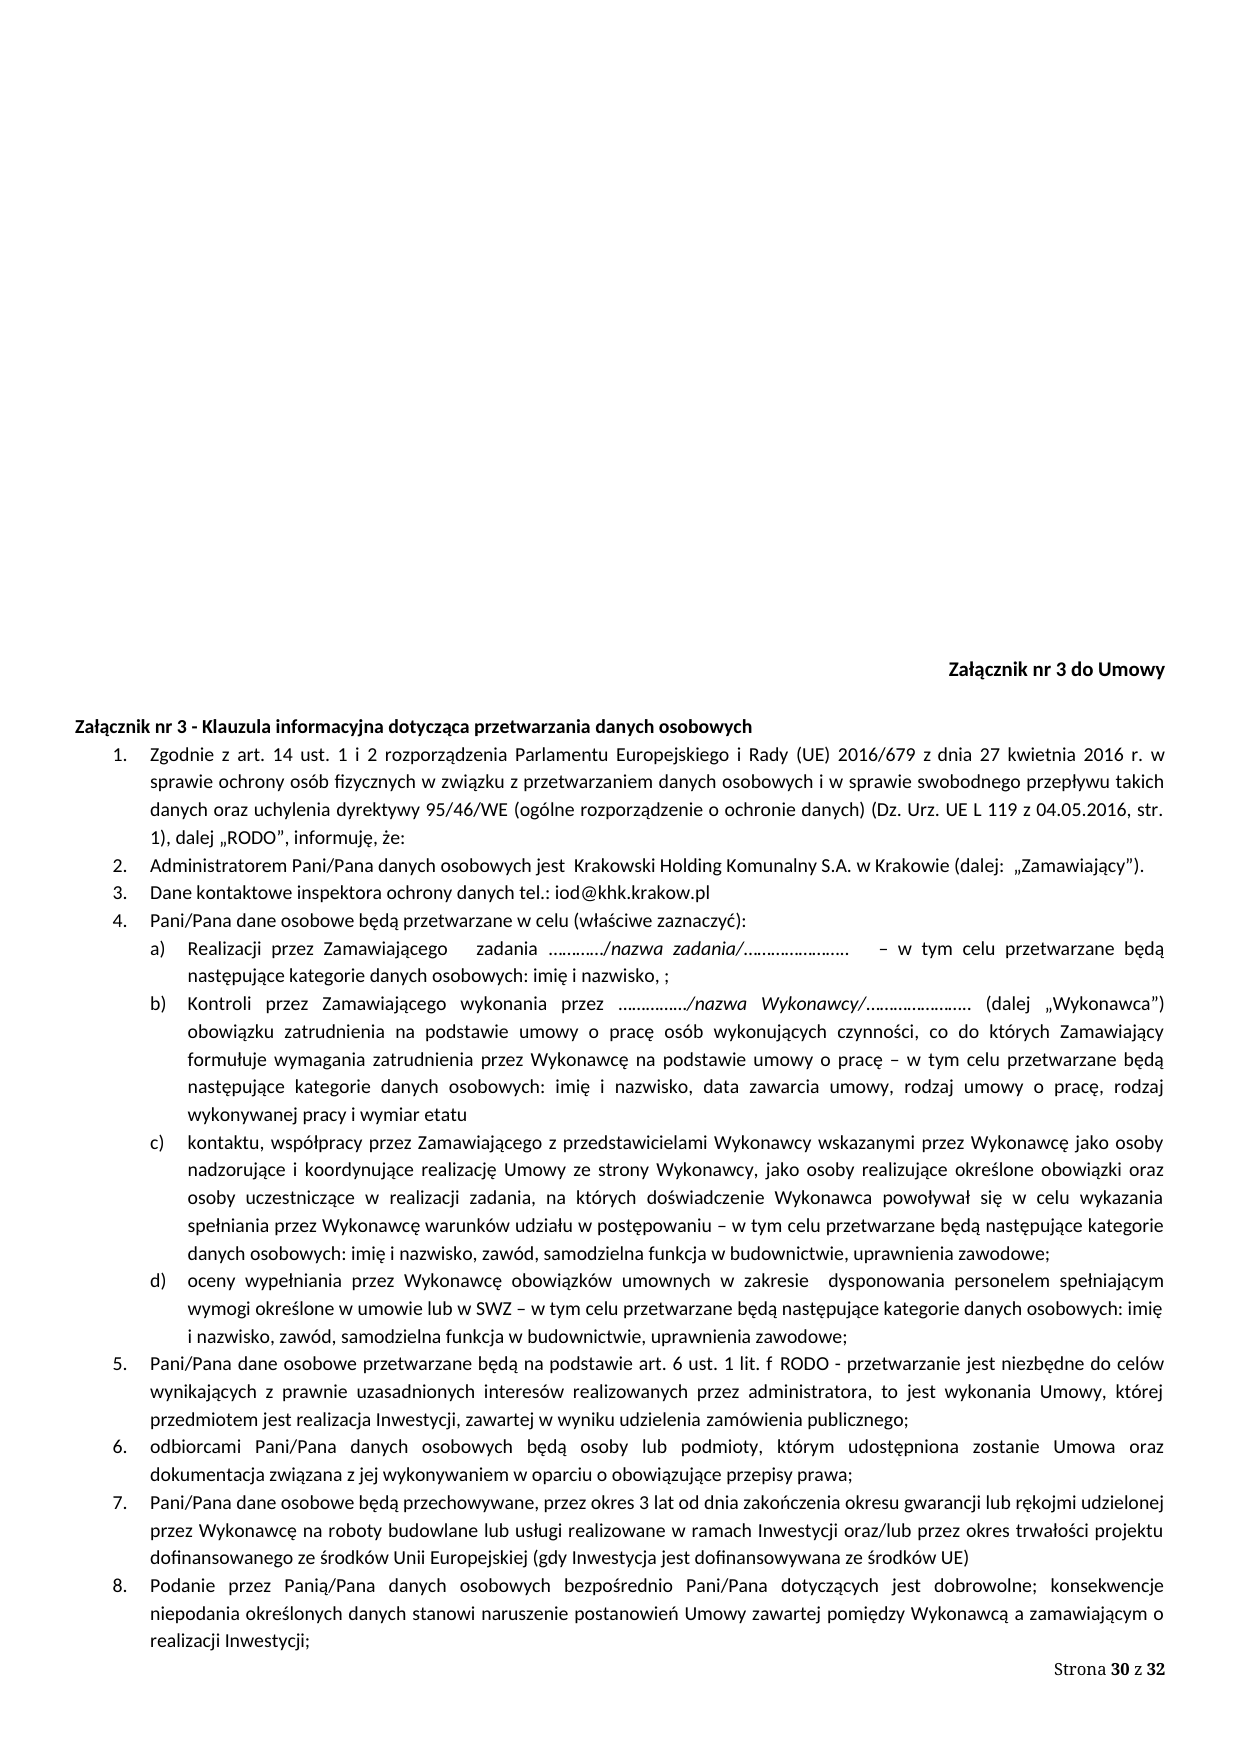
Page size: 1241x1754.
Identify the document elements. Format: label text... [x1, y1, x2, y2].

list Pani/Pana dane osobowe będą przetwarzane w celu (właściwe zaznaczyć): [112, 908, 1165, 932]
list Dane kontaktowe inspektora ochrony danych tel.: iod@khk.krakow.pl [112, 881, 1165, 905]
list Administratorem Pani/Pana danych osobowych jest Krakowski Holding Komunalny S.A. w Krakowie (dalej: „Zamawiający”). [112, 853, 1165, 877]
list kontaktu, współpracy przez Zamawiającego z przedstawicielami Wykonawcy wskazanymi przez Wykonawcę jako osoby nadzorujące i koordynujące realizację Umowy ze strony Wykonawcy, jako osoby realizujące określone obowiązki oraz osoby uczestniczące w realizacji zadania, na których doświadczenie Wykonawca powoływał się w celu wykazania spełniania przez Wykonawcę warunków udziału w postępowaniu – w tym celu przetwarzane będą następujące kategorie danych osobowych: imię i nazwisko, zawód, samodzielna funkcja w budownictwie, uprawnienia zawodowe; [150, 1130, 1165, 1265]
text Załącznik nr 3 - Klauzula informacyjna dotycząca przetwarzania danych osobowych [75, 714, 1165, 738]
list Podanie przez Panią/Pana danych osobowych bezpośrednio Pani/Pana dotyczących jest dobrowolne; konsekwencje niepodania określonych danych stanowi naruszenie postanowień Umowy zawartej pomiędzy Wykonawcą a zamawiającym o realizacji Inwestycji; [112, 1573, 1165, 1653]
list Zgodnie z art. 14 ust. 1 i 2 rozporządzenia Parlamentu Europejskiego i Rady (UE) 2016/679 z dnia 27 kwietnia 2016 r. w sprawie ochrony osób fizycznych w związku z przetwarzaniem danych osobowych i w sprawie swobodnego przepływu takich danych oraz uchylenia dyrektywy 95/46/WE (ogólne rozporządzenie o ochronie danych) (Dz. Urz. UE L 119 z 04.05.2016, str. 1), dalej „RODO”, informuję, że: [112, 742, 1165, 849]
list Realizacji przez Zamawiającego zadania …………/nazwa zadania/………………….. – w tym celu przetwarzane będą następujące kategorie danych osobowych: imię i nazwisko, ; [150, 936, 1165, 988]
list odbiorcami Pani/Pana danych osobowych będą osoby lub podmioty, którym udostępniona zostanie Umowa oraz dokumentacja związana z jej wykonywaniem w oparciu o obowiązujące przepisy prawa; [112, 1435, 1165, 1487]
list Pani/Pana dane osobowe będą przechowywane, przez okres 3 lat od dnia zakończenia okresu gwarancji lub rękojmi udzielonej przez Wykonawcę na roboty budowlane lub usługi realizowane w ramach Inwestycji oraz/lub przez okres trwałości projektu dofinansowanego ze środków Unii Europejskiej (gdy Inwestycja jest dofinansowywana ze środków UE) [112, 1490, 1165, 1570]
text Załącznik nr 3 do Umowy [75, 656, 1165, 681]
list Pani/Pana dane osobowe przetwarzane będą na podstawie art. 6 ust. 1 lit. f RODO - przetwarzanie jest niezbędne do celów wynikających z prawnie uzasadnionych interesów realizowanych przez administratora, to jest wykonania Umowy, której przedmiotem jest realizacja Inwestycji, zawartej w wyniku udzielenia zamówienia publicznego; [112, 1352, 1165, 1431]
list Kontroli przez Zamawiającego wykonania przez ……………/nazwa Wykonawcy/………………….. (dalej „Wykonawca”) obowiązku zatrudnienia na podstawie umowy o pracę osób wykonujących czynności, co do których Zamawiający formułuje wymagania zatrudnienia przez Wykonawcę na podstawie umowy o pracę – w tym celu przetwarzane będą następujące kategorie danych osobowych: imię i nazwisko, data zawarcia umowy, rodzaj umowy o pracę, rodzaj wykonywanej pracy i wymiar etatu [150, 991, 1165, 1126]
list oceny wypełniania przez Wykonawcę obowiązków umownych w zakresie dysponowania personelem spełniającym wymogi określone w umowie lub w SWZ – w tym celu przetwarzane będą następujące kategorie danych osobowych: imię i nazwisko, zawód, samodzielna funkcja w budownictwie, uprawnienia zawodowe; [150, 1268, 1165, 1348]
